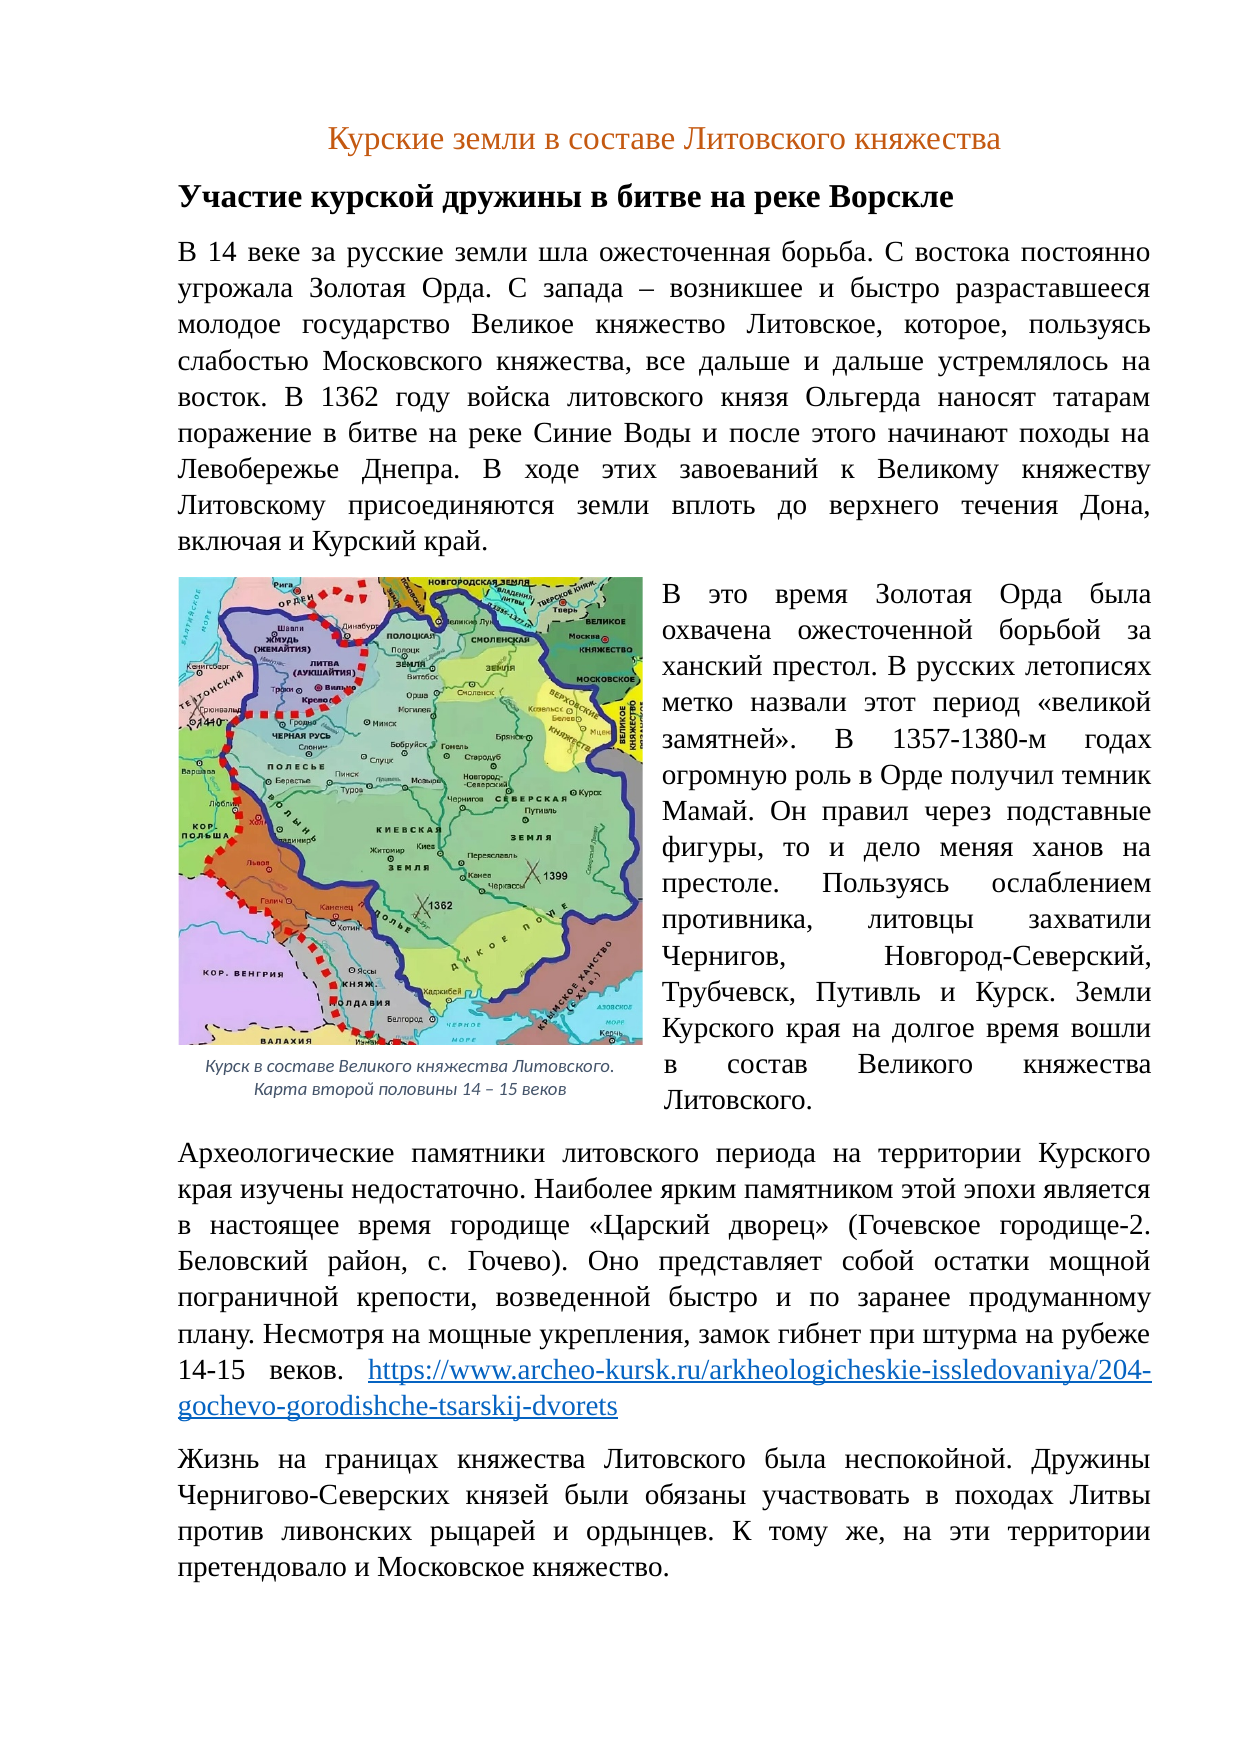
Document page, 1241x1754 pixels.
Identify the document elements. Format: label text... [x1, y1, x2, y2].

text В 14 веке за русские земли шла ожесточенная борьба. С востока постоянно угрожала Золотая Орда. С запада – возникшее и быстро разраставшееся молодое государство Великое княжество Литовское, которое, пользуясь слабостью Московского княжества, все дальше и дальше устремлялось на восток. В 1362 году войска литовского князя Ольгерда наносят татарам поражение в битве на реке Синие Воды и после этого начинают походы на Левобережье Днепра. В ходе этих завоеваний к Великому княжеству Литовскому присоединяются земли вплоть до верхнего течения Дона, включая и Курский край. [177, 234, 1152, 557]
text Жизнь на границах княжества Литовского была неспокойной. Дружины Чернигово-Северских князей были обязаны участвовать в походах Литвы против ливонских рыцарей и ордынцев. К тому же, на эти территории претендовало и Московское княжество. [177, 1441, 1152, 1583]
text Участие курской дружины в битве на реке Ворскле [177, 176, 1152, 214]
text Археологические памятники литовского периода на территории Курского края изучены недостаточно. Наиболее ярким памятником этой эпохи является в настоящее время городище «Царский дворец» (Гочевское городище-2. Беловский район, с. Гочево). Оно представляет собой остатки мощной пограничной крепости, возведенной быстро и по заранее продуманному плану. Несмотря на мощные укрепления, замок гибнет при штурма на рубеже 14-15 веков. https://www.archeo-kursk.ru/arkheologicheskie-issledovaniya/204-gochevo-gorodishche-tsarskij-dvorets [177, 1135, 1152, 1422]
text Курские земли в составе Литовского княжества [177, 118, 1152, 156]
picture [177, 577, 643, 1043]
